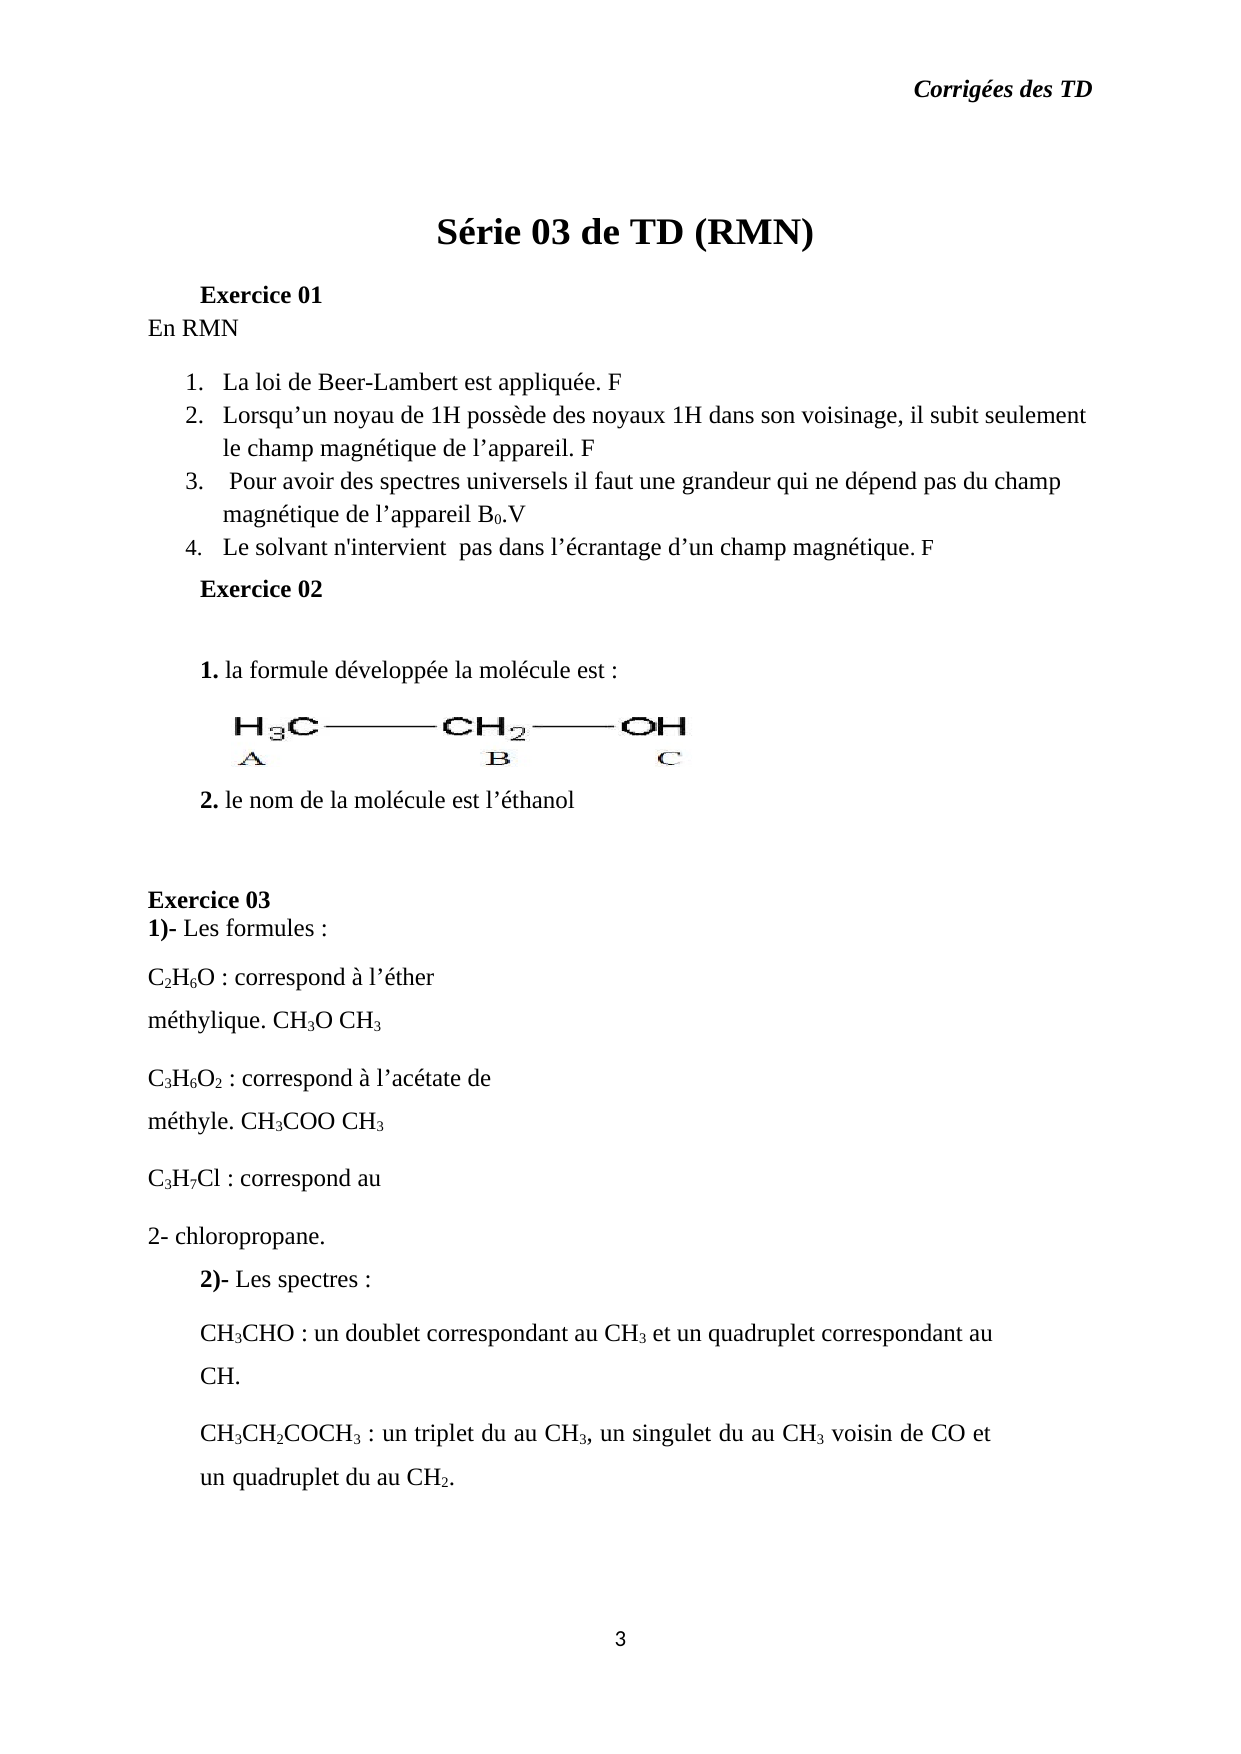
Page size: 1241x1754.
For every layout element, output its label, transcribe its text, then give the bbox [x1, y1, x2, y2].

list Pour avoir des spectres universels il faut une grandeur qui ne dépend pas du champ magnétique de l’appareil B0.V [185, 466, 1093, 528]
subtitle Exercice 02 [200, 574, 1093, 603]
list la formule développée la molécule est : [200, 655, 1093, 684]
text En RMN [148, 313, 1093, 342]
subtitle Exercice 01 [200, 280, 1093, 309]
text Série 03 de TD (RMN) [158, 209, 1093, 253]
text CH3CH2COCH3 : un triplet du au CH3, un singulet du au CH3 voisin de CO et un quadruplet du au CH2. [200, 1418, 1017, 1490]
text C2H6O : correspond à l’éther méthylique. CH3O CH3 [148, 962, 510, 1034]
picture [231, 717, 693, 767]
text C3H7Cl : correspond au [148, 1163, 510, 1192]
list La loi de Beer-Lambert est appliquée. F [185, 367, 1093, 396]
text 2)- Les spectres : [200, 1264, 1093, 1293]
subtitle Exercice 03 [148, 856, 391, 913]
text C3H6O2 : correspond à l’acétate de méthyle. CH3COO CH3 [148, 1063, 510, 1135]
list Lorsqu’un noyau de 1H possède des noyaux 1H dans son voisinage, il subit seulement le champ magnétique de l’appareil. F [185, 400, 1093, 462]
list le nom de la molécule est l’éthanol [200, 702, 1093, 813]
text 1)- Les formules : [148, 913, 1093, 942]
list Le solvant n'intervient pas dans l’écrantage d’un champ magnétique. F [185, 532, 1093, 561]
text CH3CHO : un doublet correspondant au CH3 et un quadruplet correspondant au CH. [200, 1318, 1017, 1390]
text 2- chloropropane. [148, 1221, 510, 1250]
